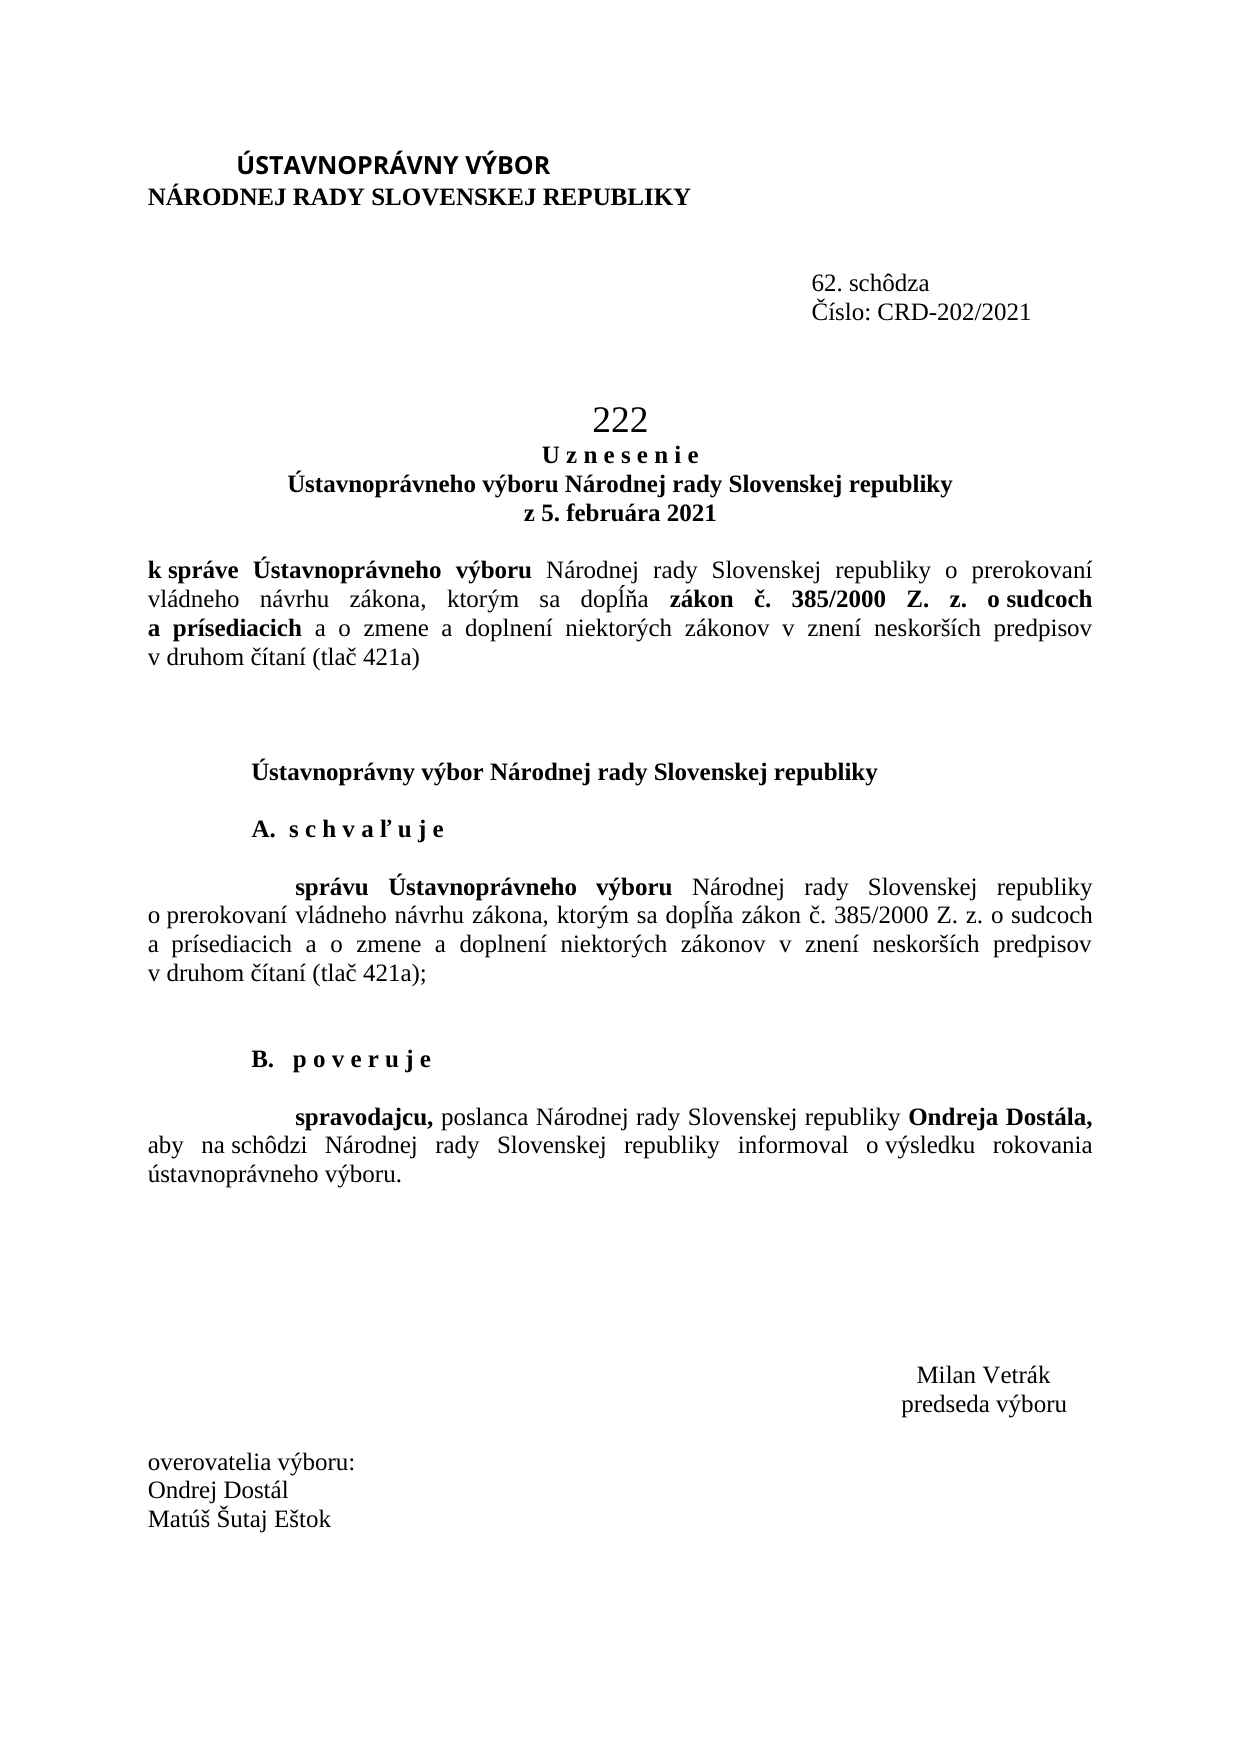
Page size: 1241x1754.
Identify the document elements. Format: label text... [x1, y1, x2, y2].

text z 5. februára 2021 [148, 498, 1093, 527]
text predseda výboru [369, 1389, 1093, 1418]
text Matúš Šutaj Eštok [148, 1504, 1093, 1533]
text U z n e s e n i e [148, 440, 1093, 469]
text spravodajcu, poslanca Národnej rady Slovenskej republiky Ondreja Dostála, aby na schôdzi Národnej rady Slovenskej republiky informoval o výsledku rokovania ústavnoprávneho výboru. [148, 1102, 1093, 1188]
text Ústavnoprávneho výboru Národnej rady Slovenskej republiky [148, 469, 1093, 498]
subtitle Ústavnoprávny výbor Národnej rady Slovenskej republiky [148, 757, 1093, 785]
text B. p o v e r u j e [148, 1044, 1093, 1073]
text Číslo: CRD-202/2021 [729, 297, 1093, 325]
text Milan Vetrák [148, 1360, 1093, 1389]
text Ondrej Dostál [148, 1475, 1093, 1504]
subtitle s c h v a ľ u j e [251, 814, 1093, 843]
text overovatelia výboru: [148, 1447, 1093, 1475]
text správu Ústavnoprávneho výboru Národnej rady Slovenskej republiky o prerokovaní vládneho návrhu zákona, ktorým sa dopĺňa zákon č. 385/2000 Z. z. o sudcoch a prísediacich a o zmene a doplnení niektorých zákonov v znení neskorších predpisov v druhom čítaní (tlač 421a); [148, 872, 1093, 987]
text NÁRODNEJ RADY SLOVENSKEJ REPUBLIKY [148, 182, 1093, 210]
text k správe Ústavnoprávneho výboru Národnej rady Slovenskej republiky o prerokovaní vládneho návrhu zákona, ktorým sa dopĺňa zákon č. 385/2000 Z. z. o sudcoch a prísediacich a o zmene a doplnení niektorých zákonov v znení neskorších predpisov v druhom čítaní (tlač 421a) [148, 555, 1093, 670]
text 222 [148, 397, 1093, 440]
subtitle ÚSTAVNOPRÁVNY VÝBOR [221, 148, 1093, 182]
text 62. schôdza [148, 268, 1093, 297]
